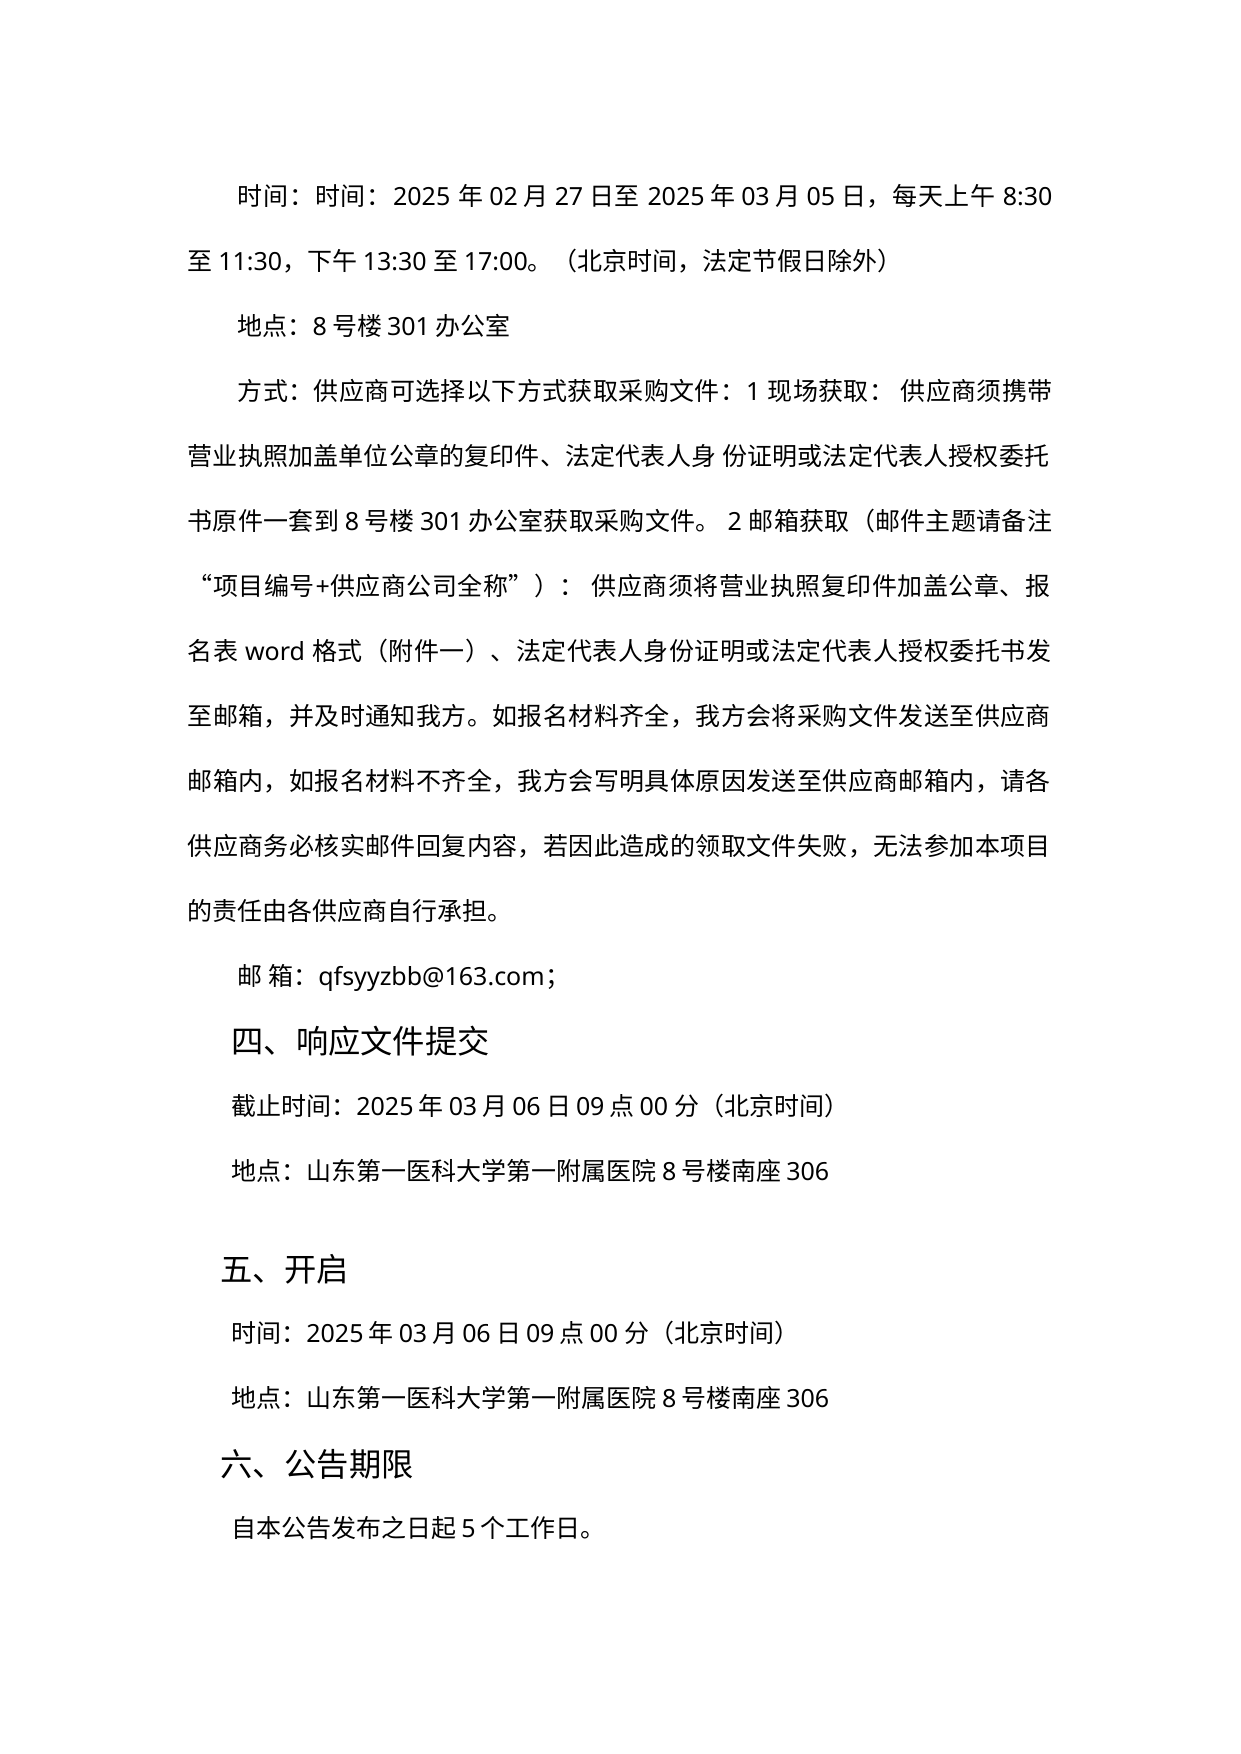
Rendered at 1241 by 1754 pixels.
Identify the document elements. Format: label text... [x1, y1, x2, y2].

text 邮 箱：qfsyyzbb@163.com； [187, 942, 1053, 1007]
text 时间：时间：2025 年02月27日至 2025年03月05日，每天上午 8:30至 11:30，下午 13:30 至 17:00。（北京时间，法定节假日除外） [187, 162, 1053, 292]
list 开启 [187, 1234, 1053, 1299]
list 公告期限 [187, 1429, 1053, 1494]
list 截止时间：2025年03月06日09点00 分（北京时间） [231, 1072, 1053, 1137]
text 四、响应文件提交 [231, 1007, 1053, 1072]
list 地点：山东第一医科大学第一附属医院 8号楼南座306 [231, 1137, 1053, 1202]
list 时间：2025年03月06日09点00 分（北京时间） [231, 1299, 1053, 1364]
list 地点：山东第一医科大学第一附属医院 8号楼南座306 [231, 1364, 1053, 1429]
list 自本公告发布之日起5个工作日。 [231, 1494, 1053, 1559]
text 地点：8号楼301办公室 [187, 292, 1053, 357]
text 方式：供应商可选择以下方式获取采购文件：1 现场获取： 供应商须携带营业执照加盖单位公章的复印件、法定代表人身 份证明或法定代表人授权委托书原件一套到8号楼301办公室获取采购文件。 2 邮箱获取（邮件主题请备注“项目编号+供应商公司全称”）： 供应商须将营业执照复印件加盖公章、报名表 word 格式（附件一）、法定代表人身份证明或法定代表人授权委托书发至邮箱，并及时通知我方。如报名材料齐全，我方会将采购文件发送至供应商邮箱内，如报名材料不齐全，我方会写明具体原因发送至供应商邮箱内，请各供应商务必核实邮件回复内容，若因此造成的领取文件失败，无法参加本项目的责任由各供应商自行承担。 [187, 357, 1053, 942]
